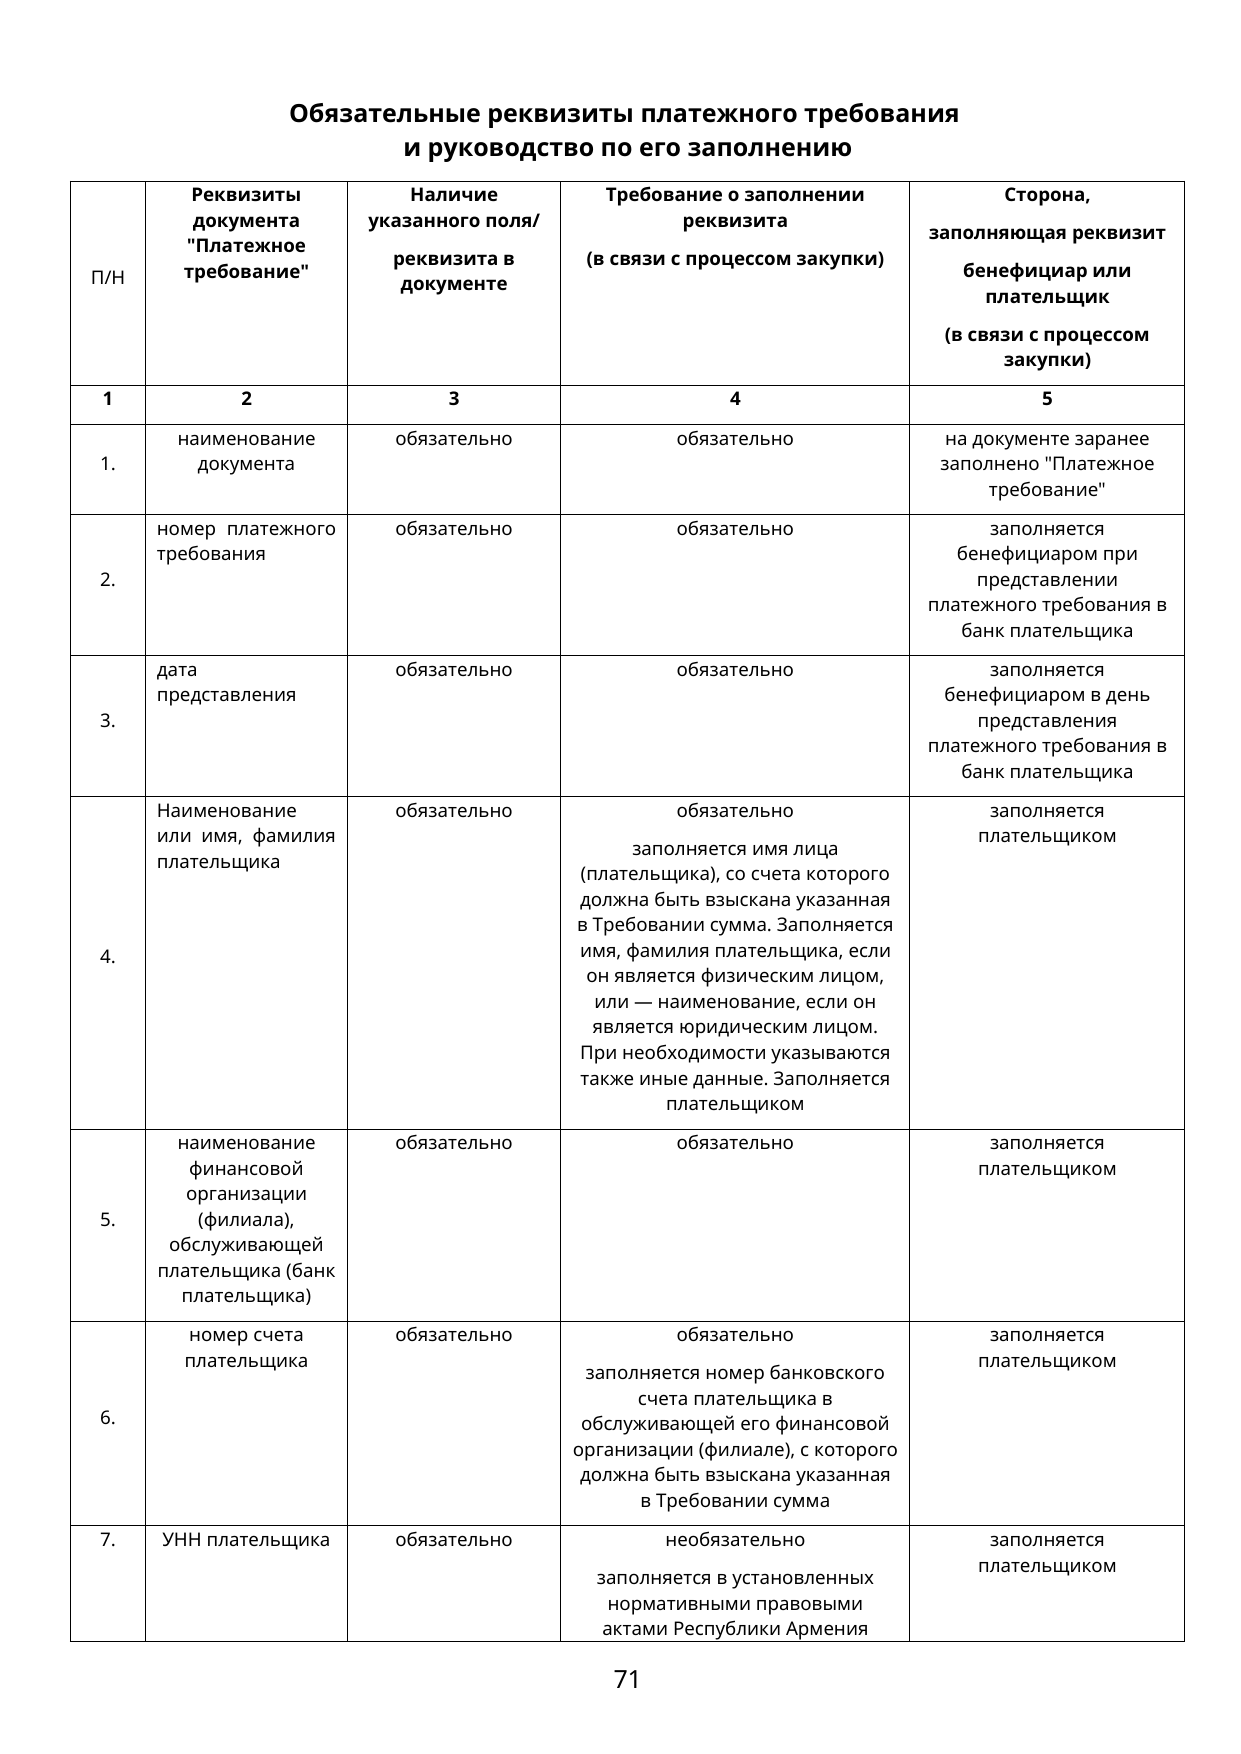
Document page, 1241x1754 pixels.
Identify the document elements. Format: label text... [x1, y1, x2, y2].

table_cell обязательно [348, 1526, 560, 1641]
table_cell обязательно [348, 1322, 560, 1525]
table_cell наименование документа [146, 425, 347, 514]
table_header Наличие указанного поля/ реквизита в документе [348, 182, 560, 385]
table_cell обязательно [348, 515, 560, 655]
table_cell обязательно [561, 425, 909, 514]
table_cell заполняется плательщиком [910, 1526, 1184, 1641]
table_cell Наименование или имя, фамилия плательщика [146, 797, 347, 1128]
table_cell заполняется бенефициаром в день представления платежного требования в банк плательщика [910, 656, 1184, 796]
table_cell номер счета плательщика [146, 1322, 347, 1525]
table_cell УНН плательщика [146, 1526, 347, 1641]
table_header Реквизиты документа "Платежное требование" [146, 182, 347, 385]
table_cell 2. [71, 515, 145, 655]
table_cell обязательно [561, 515, 909, 655]
table_cell обязательно [561, 656, 909, 796]
table_cell 2 [146, 386, 347, 424]
table_cell 1 [71, 386, 145, 424]
table_cell заполняется плательщиком [910, 797, 1184, 1128]
table_cell обязательно [348, 797, 560, 1128]
table_header Требование о заполнении реквизита (в связи с процессом закупки) [561, 182, 909, 385]
table_cell заполняется бенефициаром при представлении платежного требования в банк плательщика [910, 515, 1184, 655]
table_cell наименование финансовой организации (филиала), обслуживающей плательщика (банк плательщика) [146, 1130, 347, 1321]
table_cell 7. [71, 1526, 145, 1641]
table_cell дата представления [146, 656, 347, 796]
table_cell обязательно [348, 425, 560, 514]
table_cell заполняется плательщиком [910, 1130, 1184, 1321]
table_cell номер платежного требования [146, 515, 347, 655]
table_header П/Н [71, 182, 145, 385]
text Обязательные реквизиты платежного требования и руководство по его заполнению [164, 96, 1091, 164]
table_cell 5 [910, 386, 1184, 424]
table_cell 4. [71, 797, 145, 1128]
table_cell заполняется плательщиком [910, 1322, 1184, 1525]
table_cell 4 [561, 386, 909, 424]
table_cell 1. [71, 425, 145, 514]
table_cell обязательно заполняется номер банковского счета плательщика в обслуживающей его финансовой организации (филиале), с которого должна быть взыскана указанная в Требовании сумма [561, 1322, 909, 1525]
table_cell на документе заранее заполнено "Платежное требование" [910, 425, 1184, 514]
table_cell 3. [71, 656, 145, 796]
table_cell 6. [71, 1322, 145, 1525]
table_header Сторона, заполняющая реквизит бенефициар или плательщик (в связи с процессом закупки) [910, 182, 1184, 385]
table_cell 5. [71, 1130, 145, 1321]
table_cell обязательно [561, 1130, 909, 1321]
table_cell 3 [348, 386, 560, 424]
table_cell обязательно [348, 1130, 560, 1321]
table_cell обязательно [348, 656, 560, 796]
table_cell обязательно заполняется имя лица (плательщика), со счета которого должна быть взыскана указанная в Требовании сумма. Заполняется имя, фамилия плательщика, если он является физическим лицом, или — наименование, если он является юридическим лицом. При необходимости указываются также иные данные. Заполняется плательщиком [561, 797, 909, 1128]
